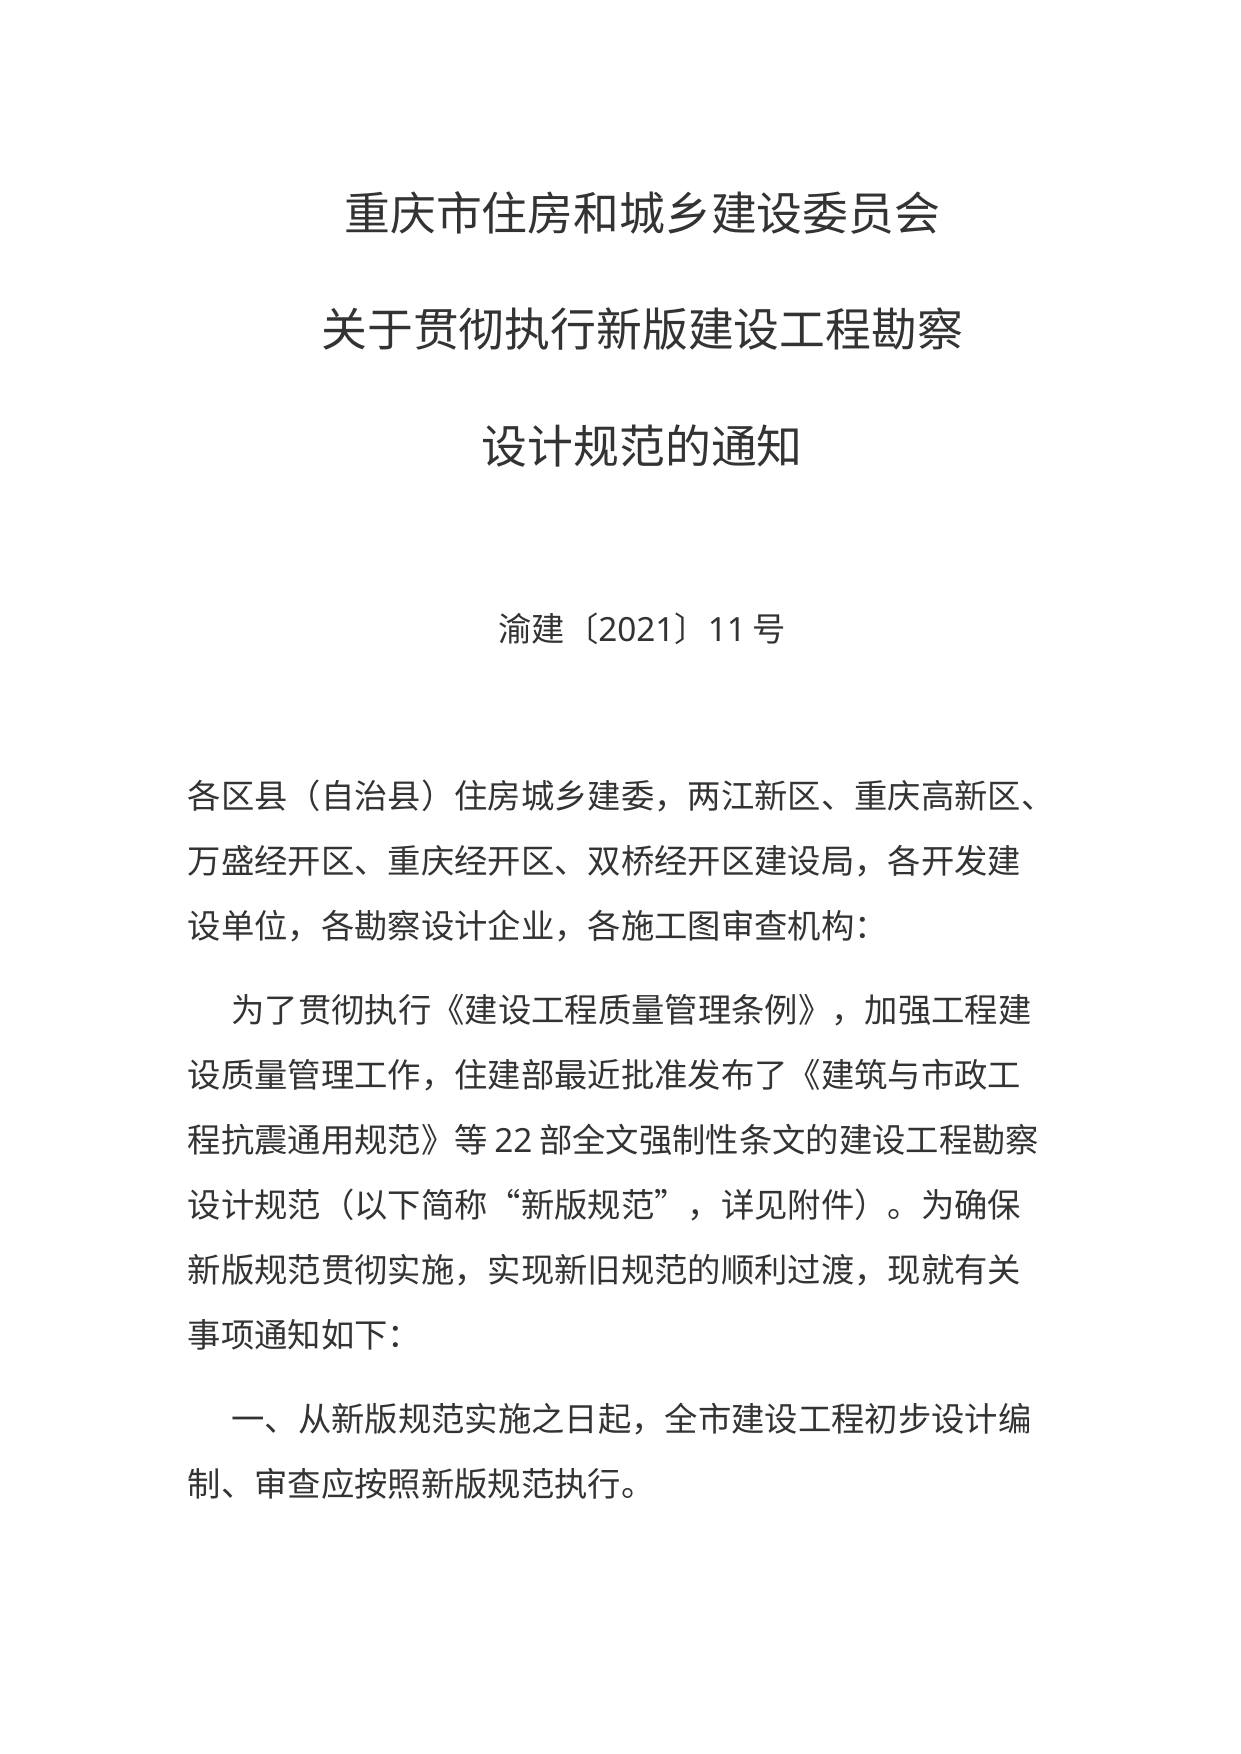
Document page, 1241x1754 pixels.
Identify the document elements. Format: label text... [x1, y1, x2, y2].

text 一、从新版规范实施之日起，全市建设工程初步设计编制、审查应按照新版规范执行。 [187, 1384, 1053, 1514]
text 关于贯彻执行新版建设工程勘察 [187, 278, 1053, 376]
text 设计规范的通知 [187, 394, 1053, 492]
text 为了贯彻执行《建设工程质量管理条例》，加强工程建设质量管理工作，住建部最近批准发布了《建筑与市政工程抗震通用规范》等22部全文强制性条文的建设工程勘察设计规范（以下简称“新版规范”，详见附件）。为确保新版规范贯彻实施，实现新旧规范的顺利过渡，现就有关事项通知如下： [187, 976, 1053, 1366]
text 渝建〔2021〕11号 [187, 594, 1053, 659]
text 重庆市住房和城乡建设委员会 [187, 162, 1053, 259]
text 各区县（自治县）住房城乡建委，两江新区、重庆高新区、万盛经开区、重庆经开区、双桥经开区建设局，各开发建设单位，各勘察设计企业，各施工图审查机构： [187, 762, 1053, 957]
